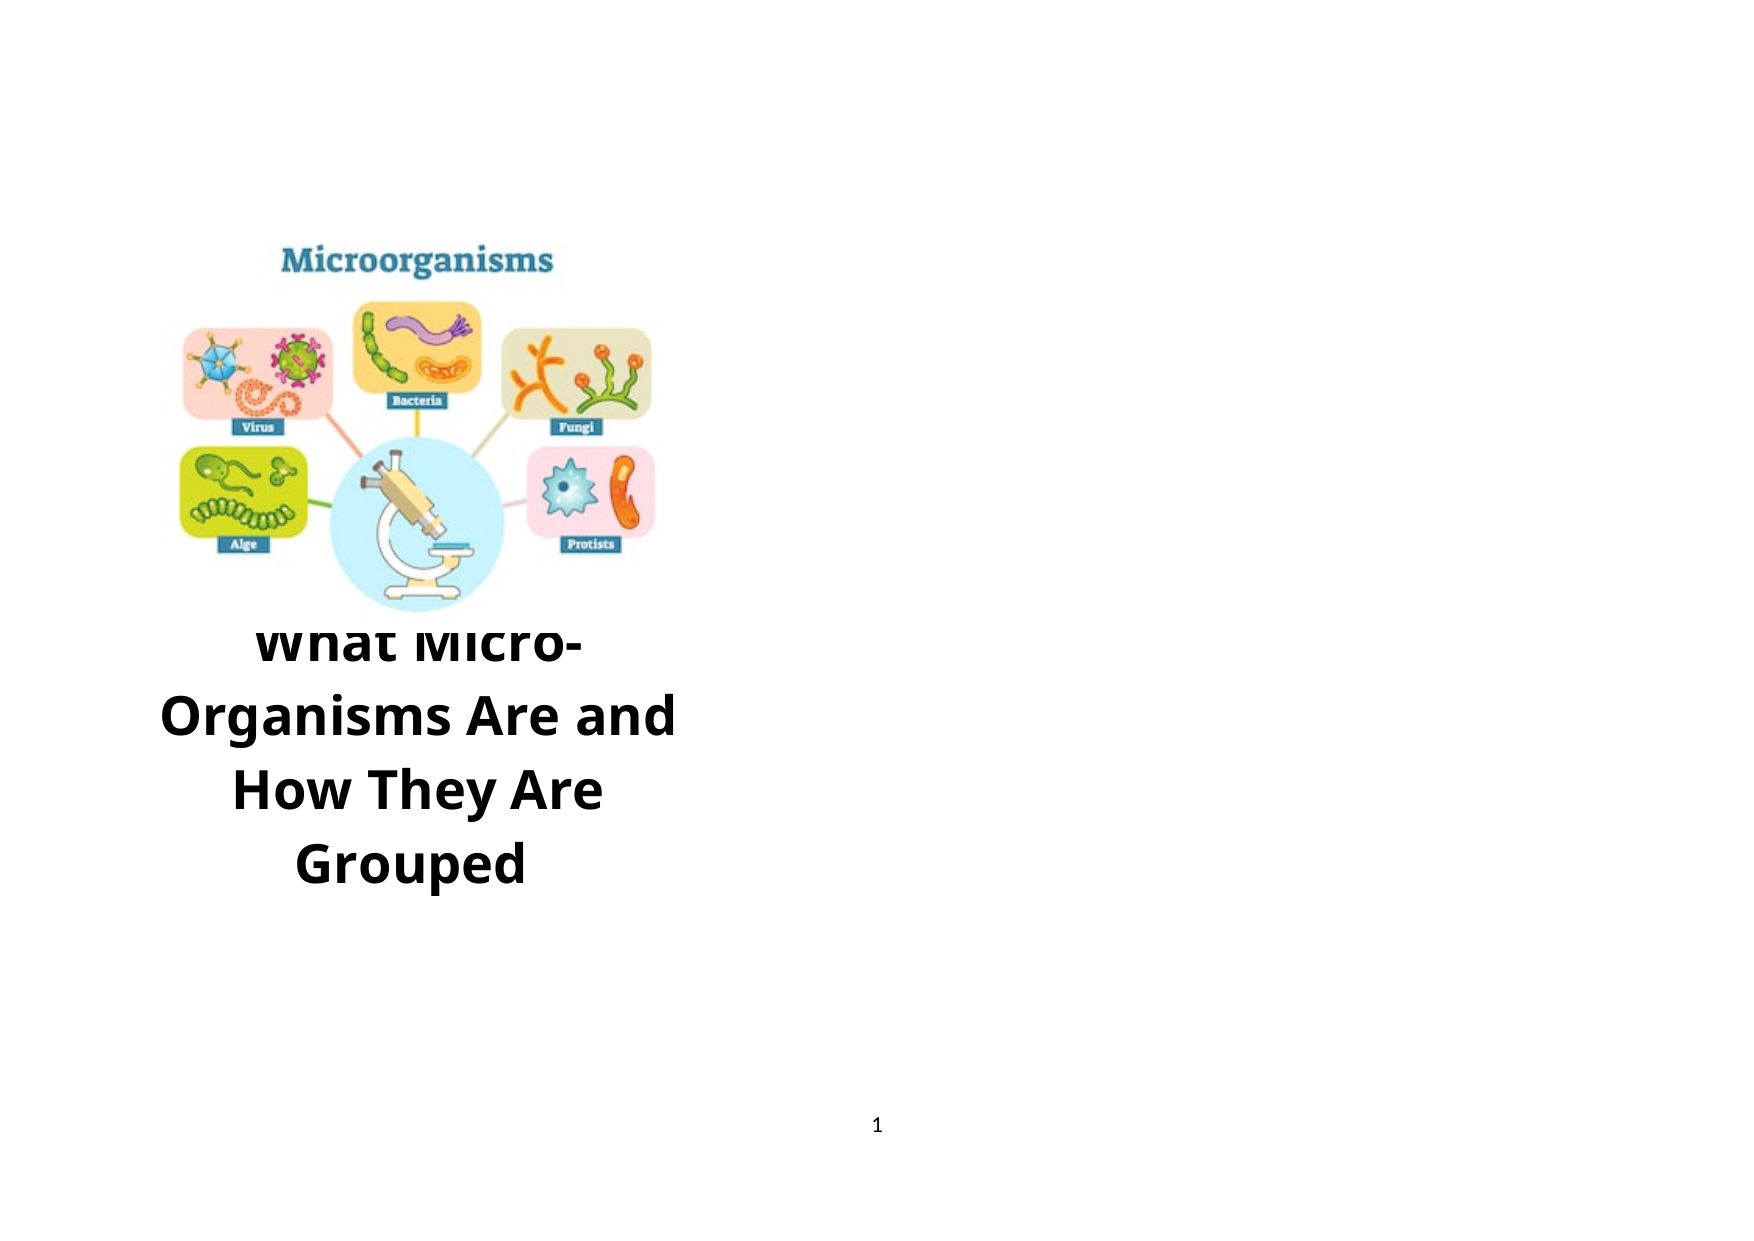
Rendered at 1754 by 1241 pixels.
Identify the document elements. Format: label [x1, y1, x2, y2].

picture [150, 206, 702, 633]
